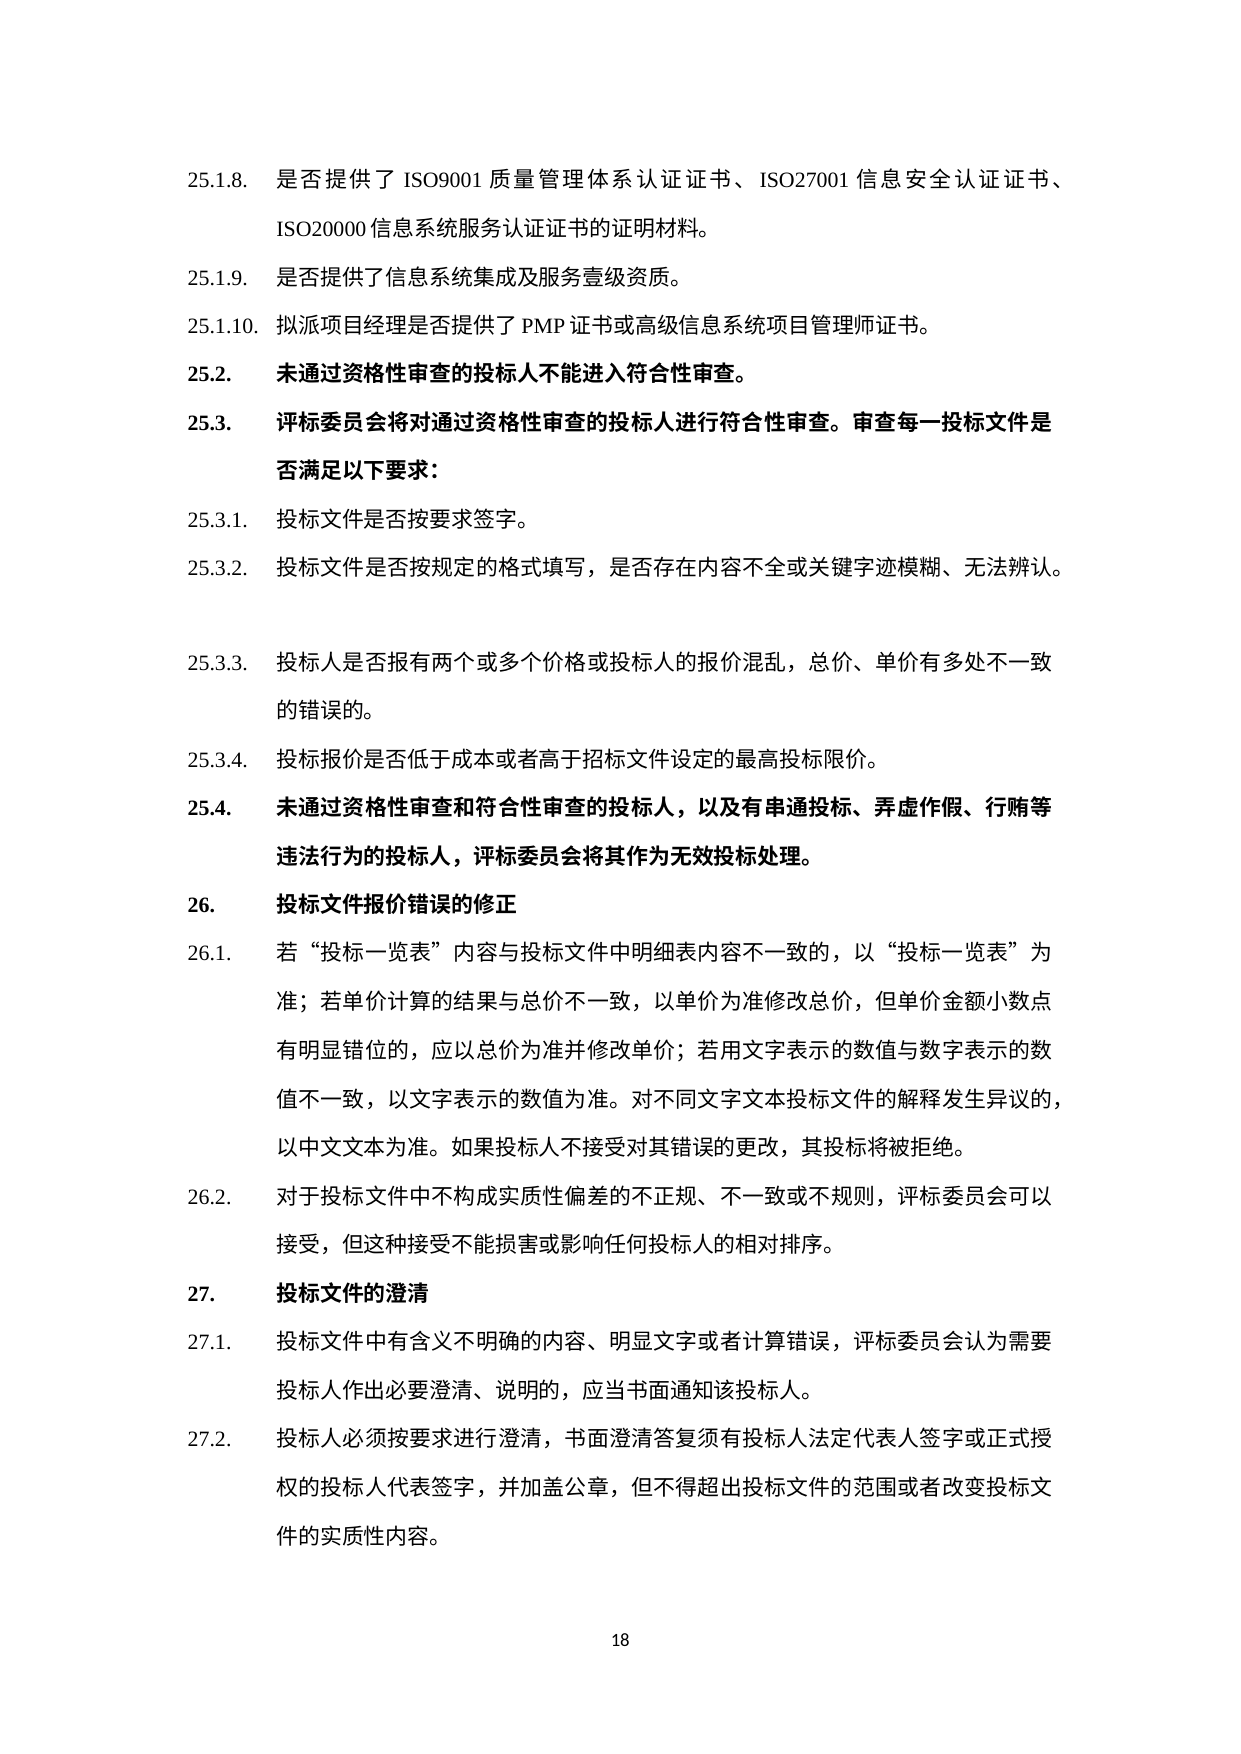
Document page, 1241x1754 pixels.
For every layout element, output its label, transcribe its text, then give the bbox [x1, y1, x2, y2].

list 投标报价是否低于成本或者高于招标文件设定的最高投标限价。 [187, 741, 1053, 774]
list 投标文件是否按规定的格式填写，是否存在内容不全或关键字迹模糊、无法辨认。 [187, 549, 1053, 631]
list 是否提供了信息系统集成及服务壹级资质。 [187, 259, 1053, 292]
list 若“投标一览表”内容与投标文件中明细表内容不一致的，以“投标一览表”为准；若单价计算的结果与总价不一致，以单价为准修改总价，但单价金额小数点有明显错位的，应以总价为准并修改单价；若用文字表示的数值与数字表示的数值不一致，以文字表示的数值为准。对不同文字文本投标文件的解释发生异议的，以中文文本为准。如果投标人不接受对其错误的更改，其投标将被拒绝。 [187, 935, 1053, 1162]
list 投标文件的澄清 [187, 1275, 1053, 1308]
list 投标文件是否按要求签字。 [187, 501, 1053, 534]
list 未通过资格性审查和符合性审查的投标人，以及有串通投标、弄虚作假、行贿等违法行为的投标人，评标委员会将其作为无效投标处理。 [187, 789, 1053, 871]
list 投标文件中有含义不明确的内容、明显文字或者计算错误，评标委员会认为需要投标人作出必要澄清、说明的，应当书面通知该投标人。 [187, 1324, 1053, 1405]
list 投标文件报价错误的修正 [187, 887, 1053, 919]
list 评标委员会将对通过资格性审查的投标人进行符合性审查。审查每一投标文件是否满足以下要求： [187, 404, 1053, 485]
list 拟派项目经理是否提供了PMP证书或高级信息系统项目管理师证书。 [187, 307, 1053, 340]
list 是否提供了ISO9001质量管理体系认证证书、ISO27001信息安全认证证书、ISO20000信息系统服务认证证书的证明材料。 [187, 162, 1053, 243]
list 投标人必须按要求进行澄清，书面澄清答复须有投标人法定代表人签字或正式授权的投标人代表签字，并加盖公章，但不得超出投标文件的范围或者改变投标文件的实质性内容。 [187, 1421, 1053, 1551]
list 对于投标文件中不构成实质性偏差的不正规、不一致或不规则，评标委员会可以接受，但这种接受不能损害或影响任何投标人的相对排序。 [187, 1178, 1053, 1259]
list 投标人是否报有两个或多个价格或投标人的报价混乱，总价、单价有多处不一致的错误的。 [187, 644, 1053, 725]
list 未通过资格性审查的投标人不能进入符合性审查。 [187, 356, 1053, 388]
